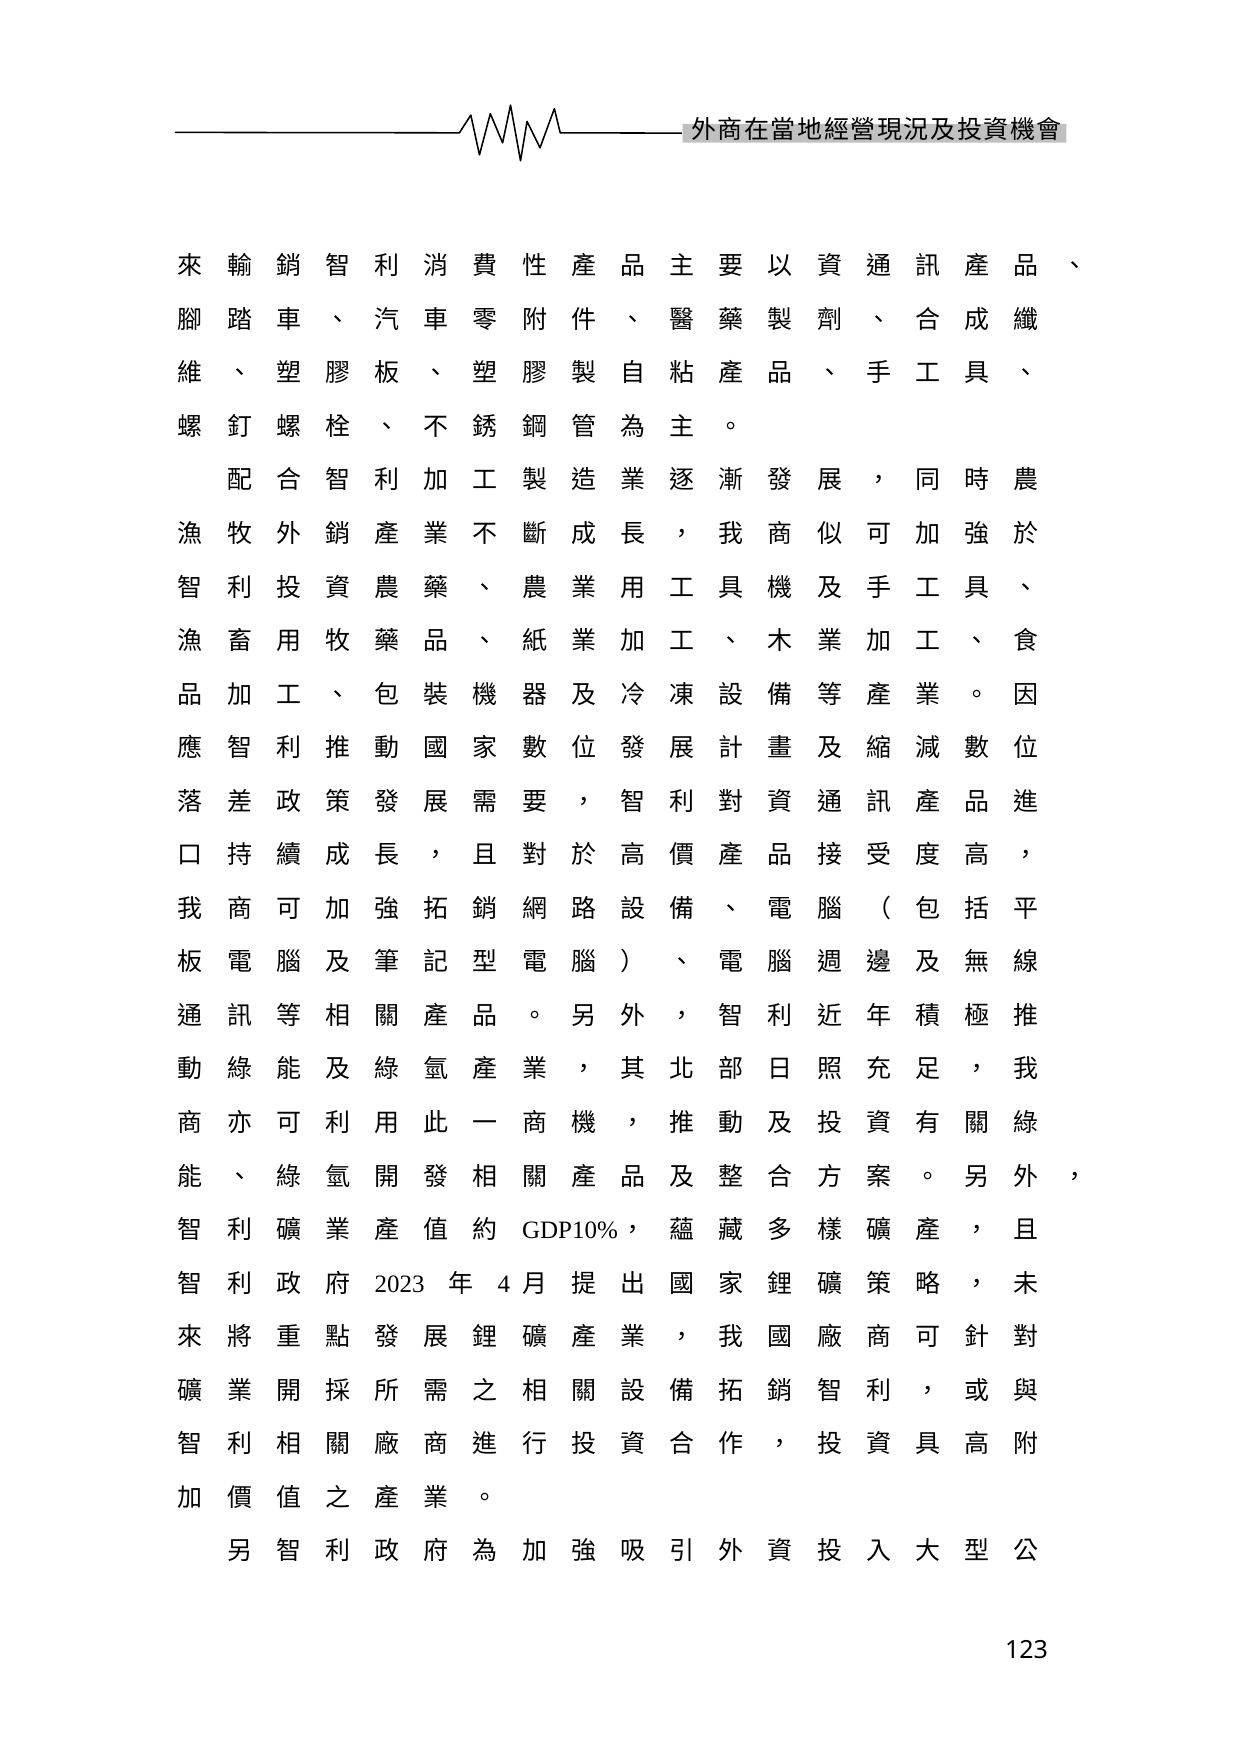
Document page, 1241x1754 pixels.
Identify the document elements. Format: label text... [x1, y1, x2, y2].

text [178, 237, 1063, 451]
text 配合智利加工製造業逐漸發展，同時農漁牧外銷產業不斷成長，我商似可加強於智利投資農藥、農業用工具機及手工具、漁畜用牧藥品、紙業加工、木業加工、食品加工、包裝機器及冷凍設備等產業。因應智利推動國家數位發展計畫及縮減數位落差政策發展需要，智利對資通訊產品進口持續成長，且對於高價產品接受度高，我商可加強拓銷網路設備、電腦（包括平板電腦及筆記型電腦）、電腦週邊及無線通訊等相關產品。另外，智利近年積極推動綠能及綠氫產業，其北部日照充足，我商亦可利用此一商機，推動及投資有關綠能、綠氫開發相關產品及整合方案。另外，智利礦業產值約GDP10%，蘊藏多樣礦產，且智利政府2023年4月提出國家鋰礦策略，未來將重點發展鋰礦產業，我國廠商可針對礦業開採所需之相關設備拓銷智利，或與智利相關廠商進行投資合作，投資具高附加價值之產業。 [178, 451, 1063, 1522]
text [178, 1522, 1063, 1576]
